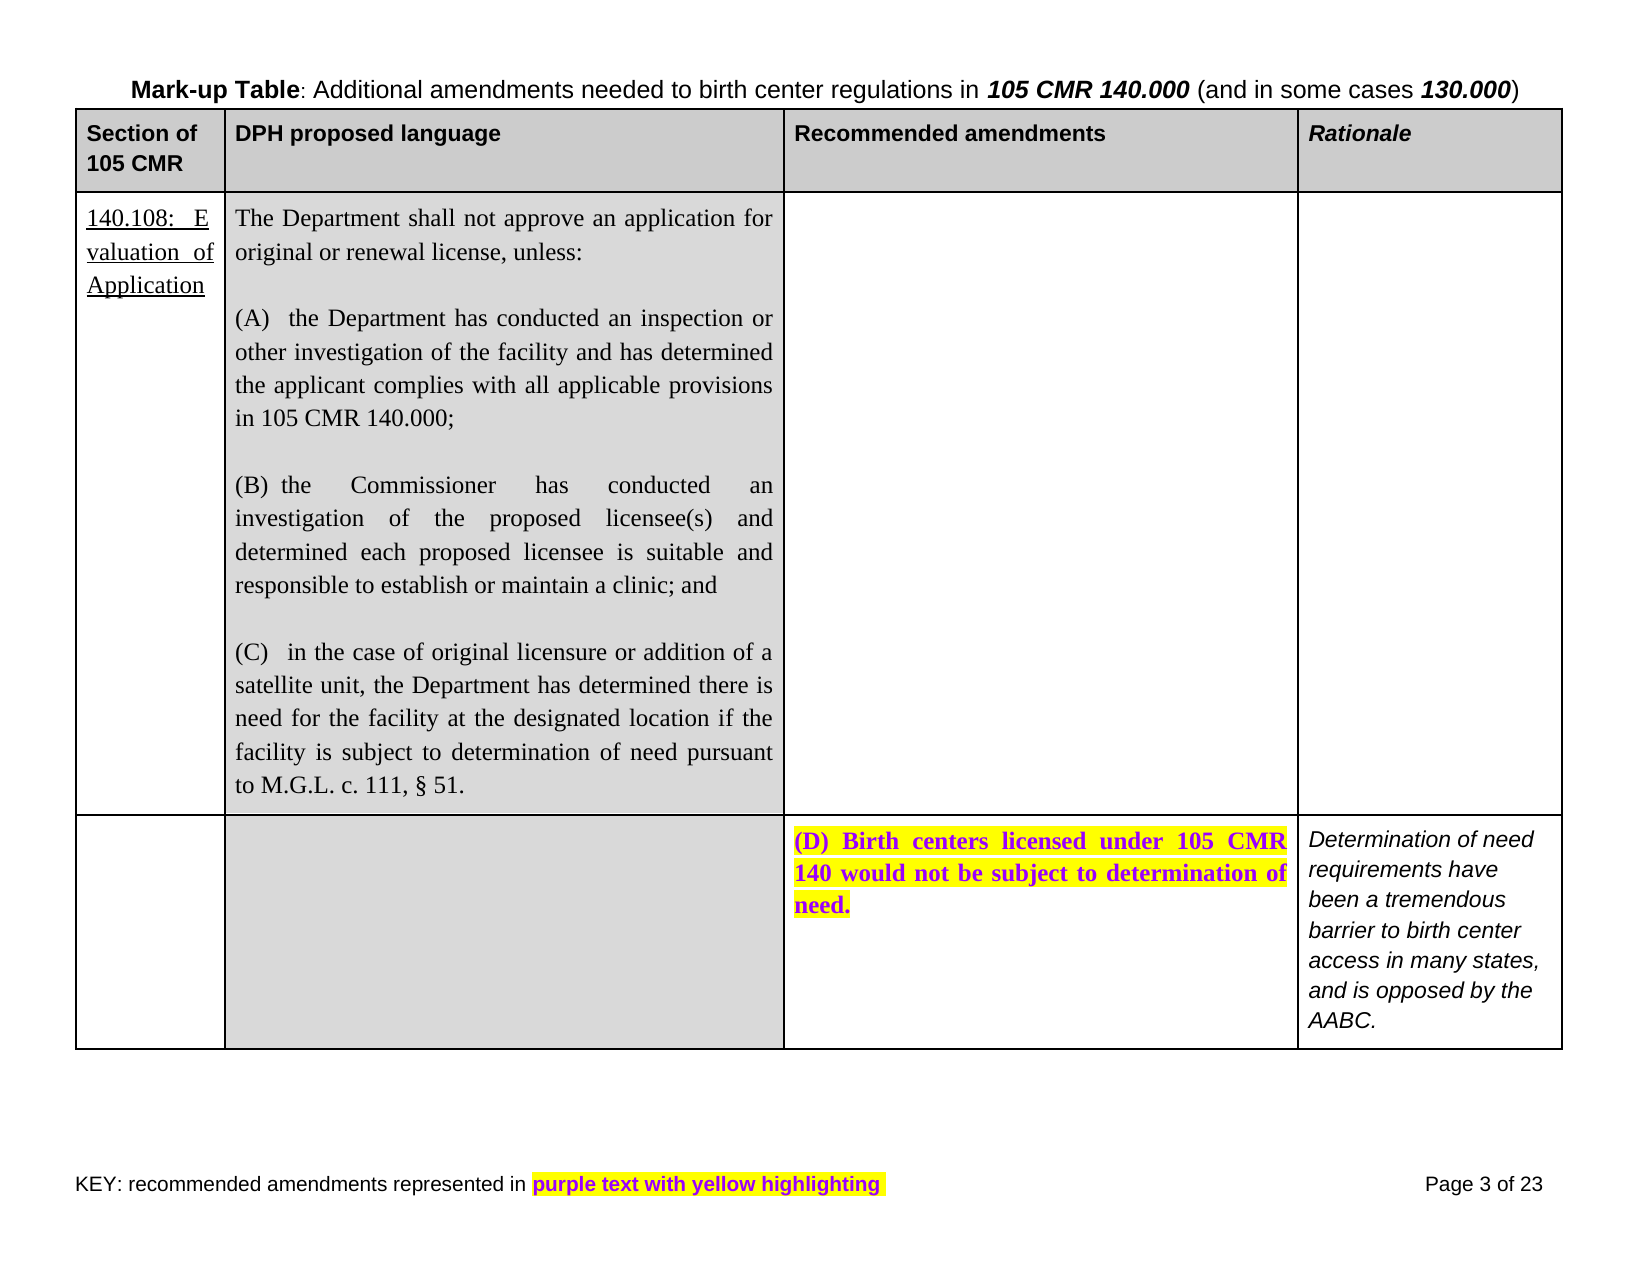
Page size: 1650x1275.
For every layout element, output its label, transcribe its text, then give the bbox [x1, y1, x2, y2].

table_cell 140.108: Evaluation of Application [77, 193, 224, 813]
table_header DPH proposed language [226, 110, 783, 191]
table_cell The Department shall not approve an application for original or renewal license, unless: (A) the Department has conducted an inspection or other investigation of the facility and has determined the applicant complies with all applicable provisions in 105 CMR 140.000; (B) the Commissioner has conducted an investigation of the proposed licensee(s) and determined each proposed licensee is suitable and responsible to establish or maintain a clinic; and (C) in the case of original licensure or addition of a satellite unit, the Department has determined there is need for the facility at the designated location if the facility is subject to determination of need pursuant to M.G.L. c. 111, § 51. [226, 193, 783, 813]
table_header Recommended amendments [785, 110, 1297, 191]
table_cell [226, 816, 783, 1048]
table_cell (D) Birth centers licensed under 105 CMR 140 would not be subject to determination of need. [785, 816, 1297, 1048]
table_header Rationale [1299, 110, 1561, 191]
table_cell [77, 816, 224, 1048]
table_cell Determination of need requirements have been a tremendous barrier to birth center access in many states, and is opposed by the AABC. [1299, 816, 1561, 1048]
table_header Section of 105 CMR [77, 110, 224, 191]
table_cell [785, 193, 1297, 813]
table_cell [1299, 193, 1561, 813]
